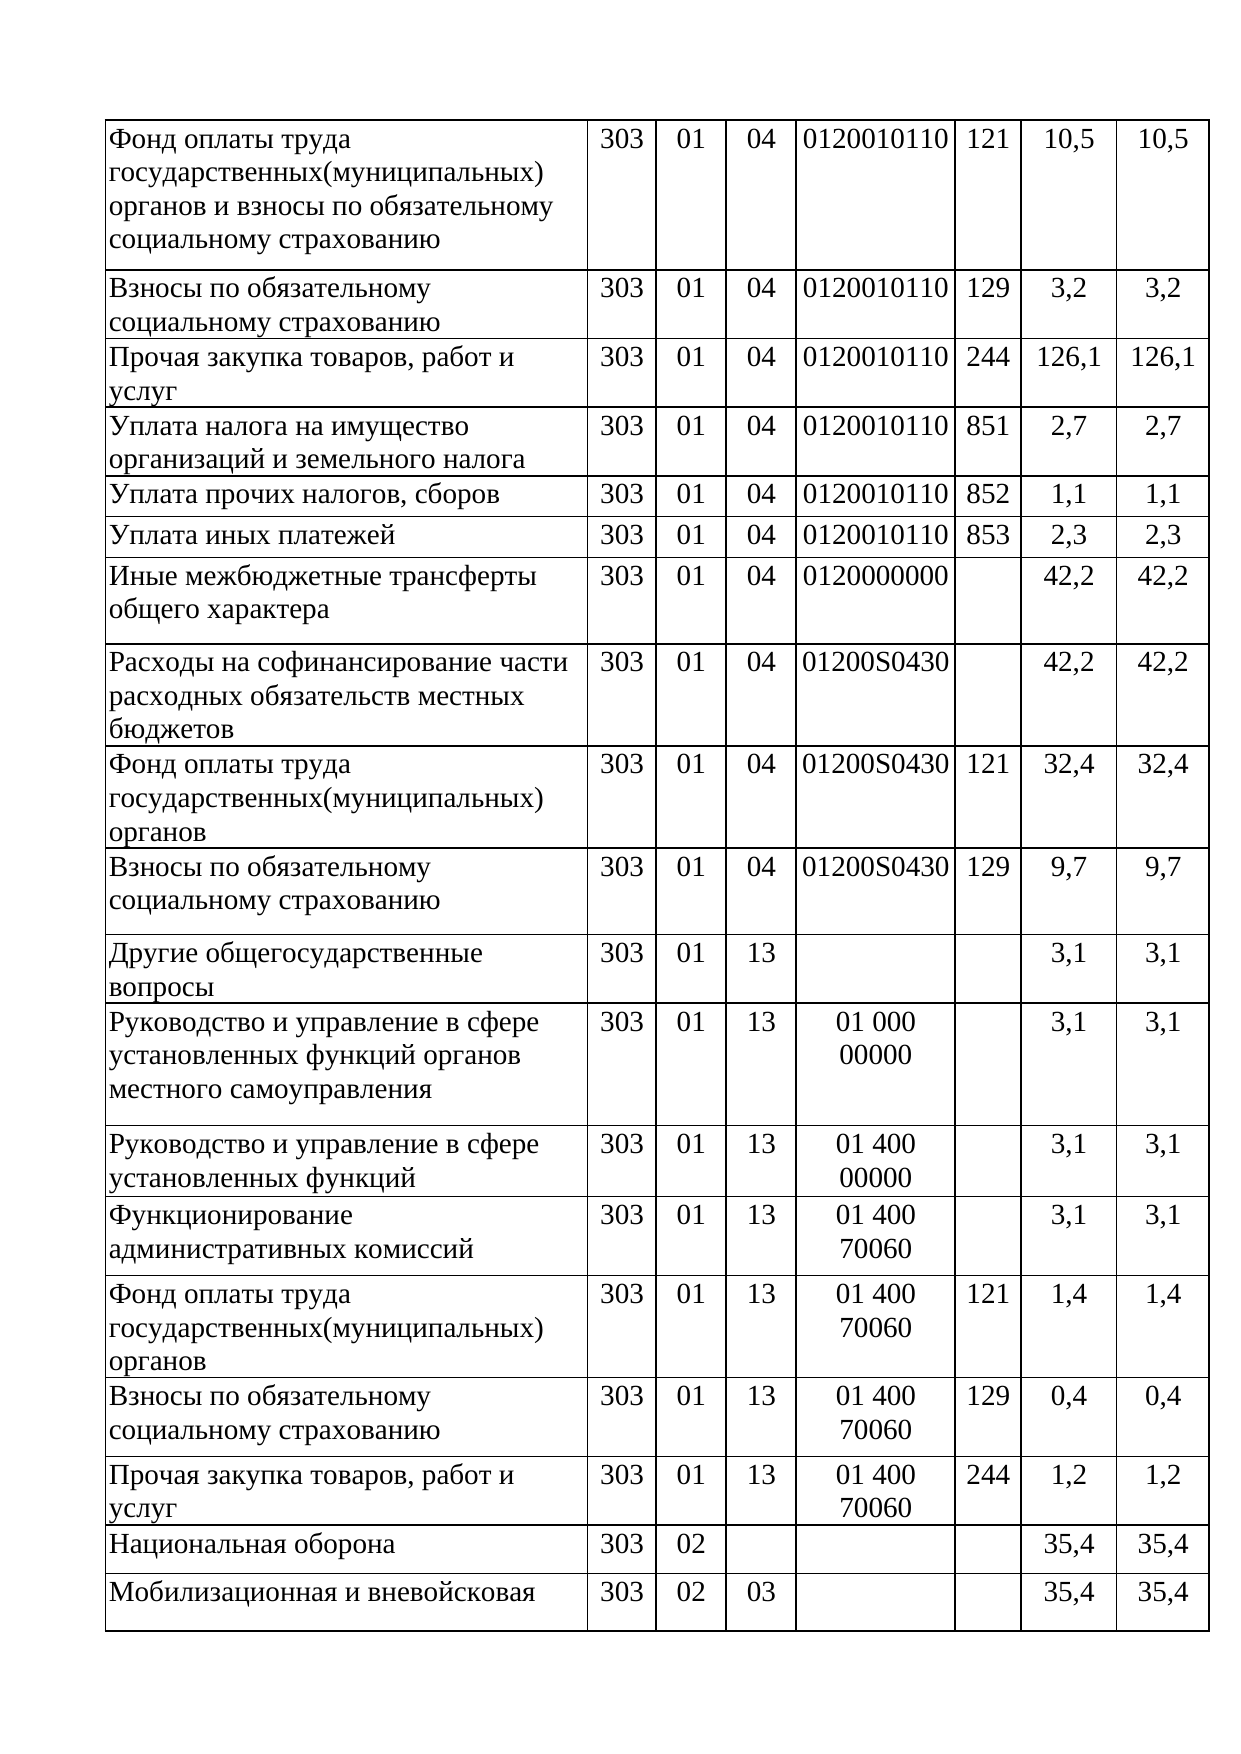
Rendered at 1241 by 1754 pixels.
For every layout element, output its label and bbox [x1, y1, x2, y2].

table_cell [102, 118, 1233, 1632]
